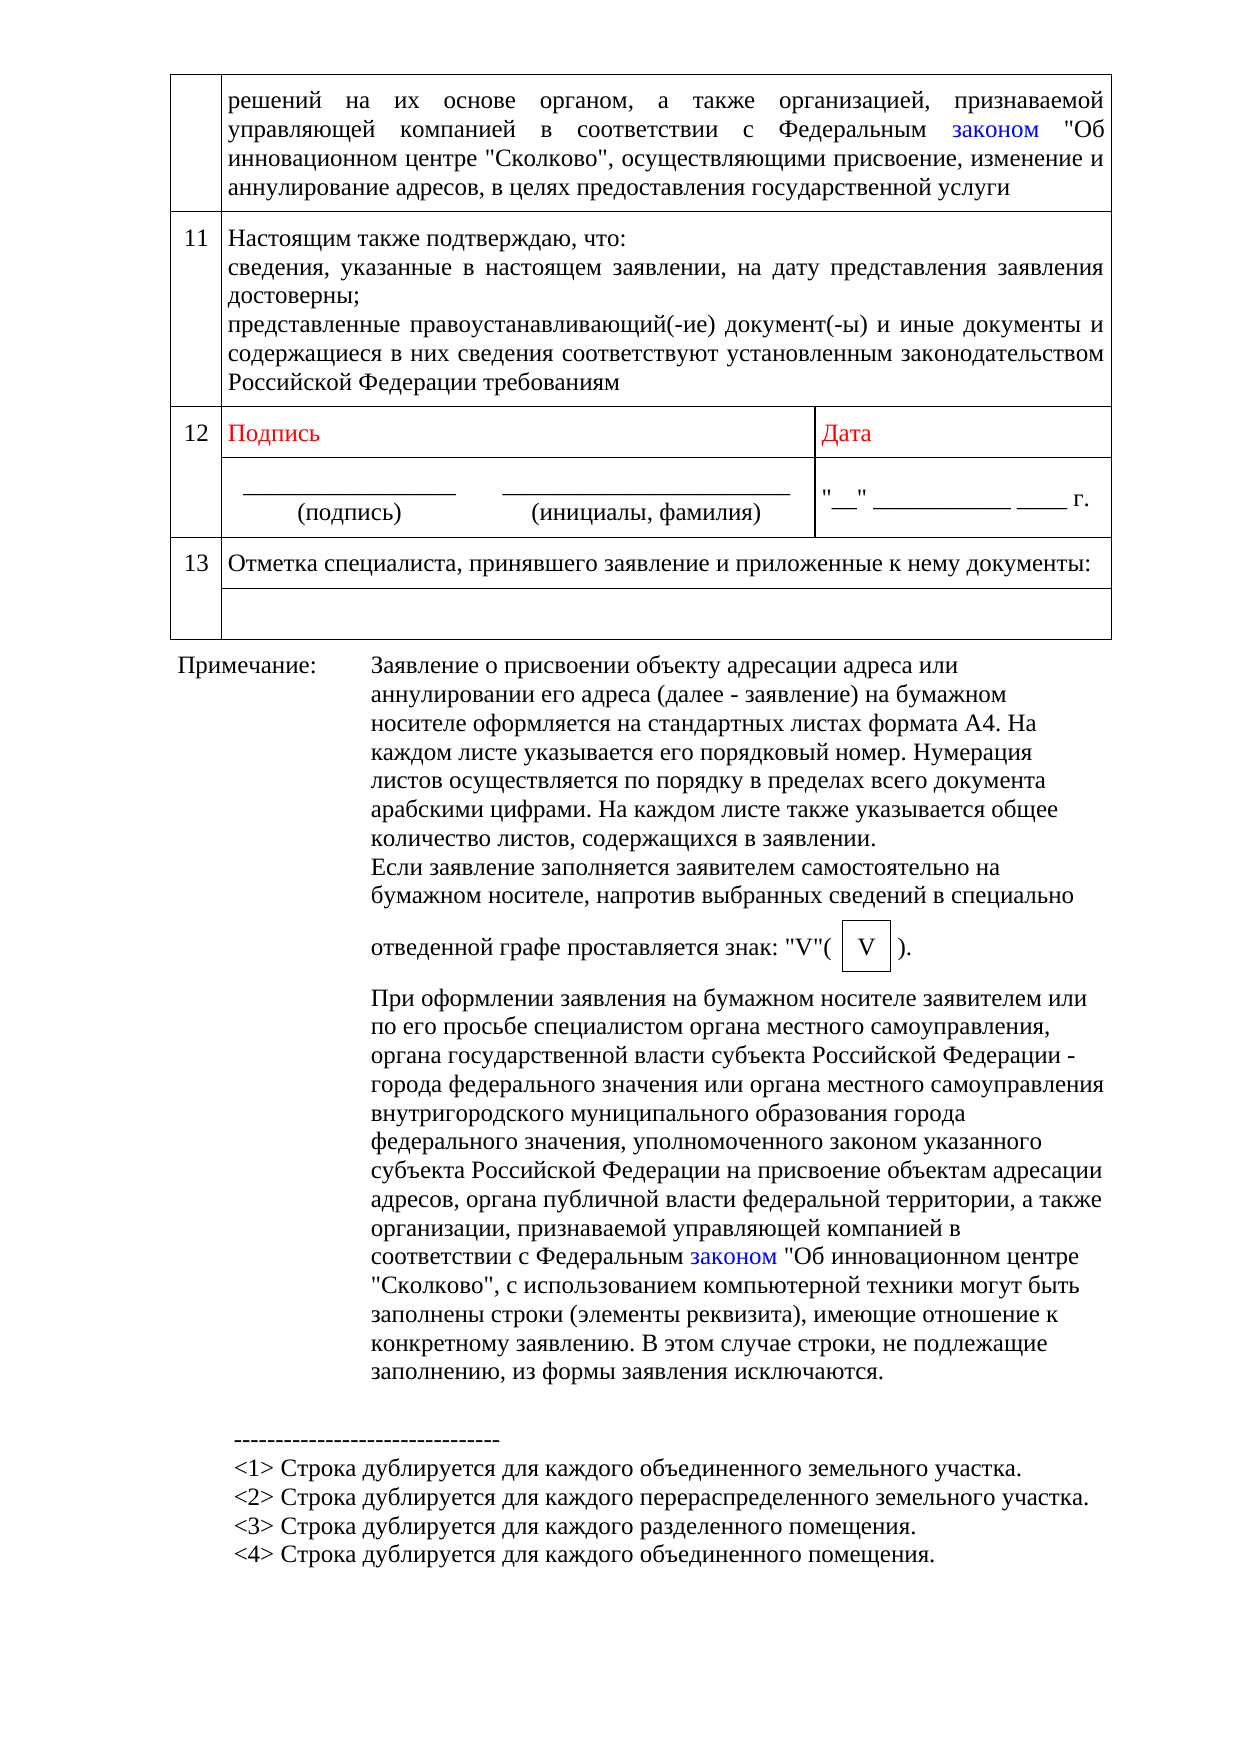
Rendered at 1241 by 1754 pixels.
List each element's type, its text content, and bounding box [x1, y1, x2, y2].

table_cell _________________ (подпись) [222, 458, 477, 537]
table_cell 11 [171, 212, 221, 406]
table_cell Заявление о присвоении объекту адресации адреса или аннулировании его адреса (далее - заявление) на бумажном носителе оформляется на стандартных листах формата A4. На каждом листе указывается его порядковый номер. Нумерация листов осуществляется по порядку в пределах всего документа арабскими цифрами. На каждом листе также указывается общее количество листов, содержащихся в заявлении. Если заявление заполняется заявителем самостоятельно на бумажном носителе, напротив выбранных сведений в специально [364, 640, 1111, 920]
table_cell _______________________ (инициалы, фамилия) [477, 458, 814, 537]
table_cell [222, 75, 1111, 211]
table_cell "__" ___________ ____ г. [816, 458, 1111, 537]
table_cell ). [891, 920, 1111, 971]
table_cell V [843, 921, 890, 971]
table_cell [222, 589, 1111, 639]
table_cell 13 [171, 538, 221, 639]
table_cell При оформлении заявления на бумажном носителе заявителем или по его просьбе специалистом органа местного самоуправления, органа государственной власти субъекта Российской Федерации - города федерального значения или органа местного самоуправления внутригородского муниципального образования города федерального значения, уполномоченного законом указанного субъекта Российской Федерации на присвоение объектам адресации адресов, органа публичной власти федеральной территории, а также организации, признаваемой управляющей компанией в соответствии с Федеральным законом "Об инновационном центре "Сколково", с использованием компьютерной техники могут быть заполнены строки (элементы реквизита), имеющие отношение к конкретному заявлению. В этом случае строки, не подлежащие заполнению, из формы заявления исключаются. [364, 971, 1111, 1396]
text <3> Строка дублируется для каждого разделенного помещения. [177, 1511, 1152, 1539]
text -------------------------------- [177, 1424, 1152, 1453]
table_cell 12 [171, 407, 221, 537]
table_cell Подпись [222, 407, 814, 457]
table_cell Отметка специалиста, принявшего заявление и приложенные к нему документы: [222, 538, 1111, 588]
table_cell отведенной графе проставляется знак: "V"( [364, 920, 842, 971]
table_cell Примечание: [171, 640, 364, 1396]
text <4> Строка дублируется для каждого объединенного помещения. [177, 1539, 1152, 1568]
table_cell Настоящим также подтверждаю, что: сведения, указанные в настоящем заявлении, на дату представления заявления достоверны; представленные правоустанавливающий(-ие) документ(-ы) и иные документы и содержащиеся в них сведения соответствуют установленным законодательством Российской Федерации требованиям [222, 212, 1111, 406]
table_cell 10 [171, 75, 221, 211]
text <2> Строка дублируется для каждого перераспределенного земельного участка. [177, 1482, 1152, 1511]
table_cell Дата [816, 407, 1111, 457]
text <1> Строка дублируется для каждого объединенного земельного участка. [177, 1453, 1152, 1482]
